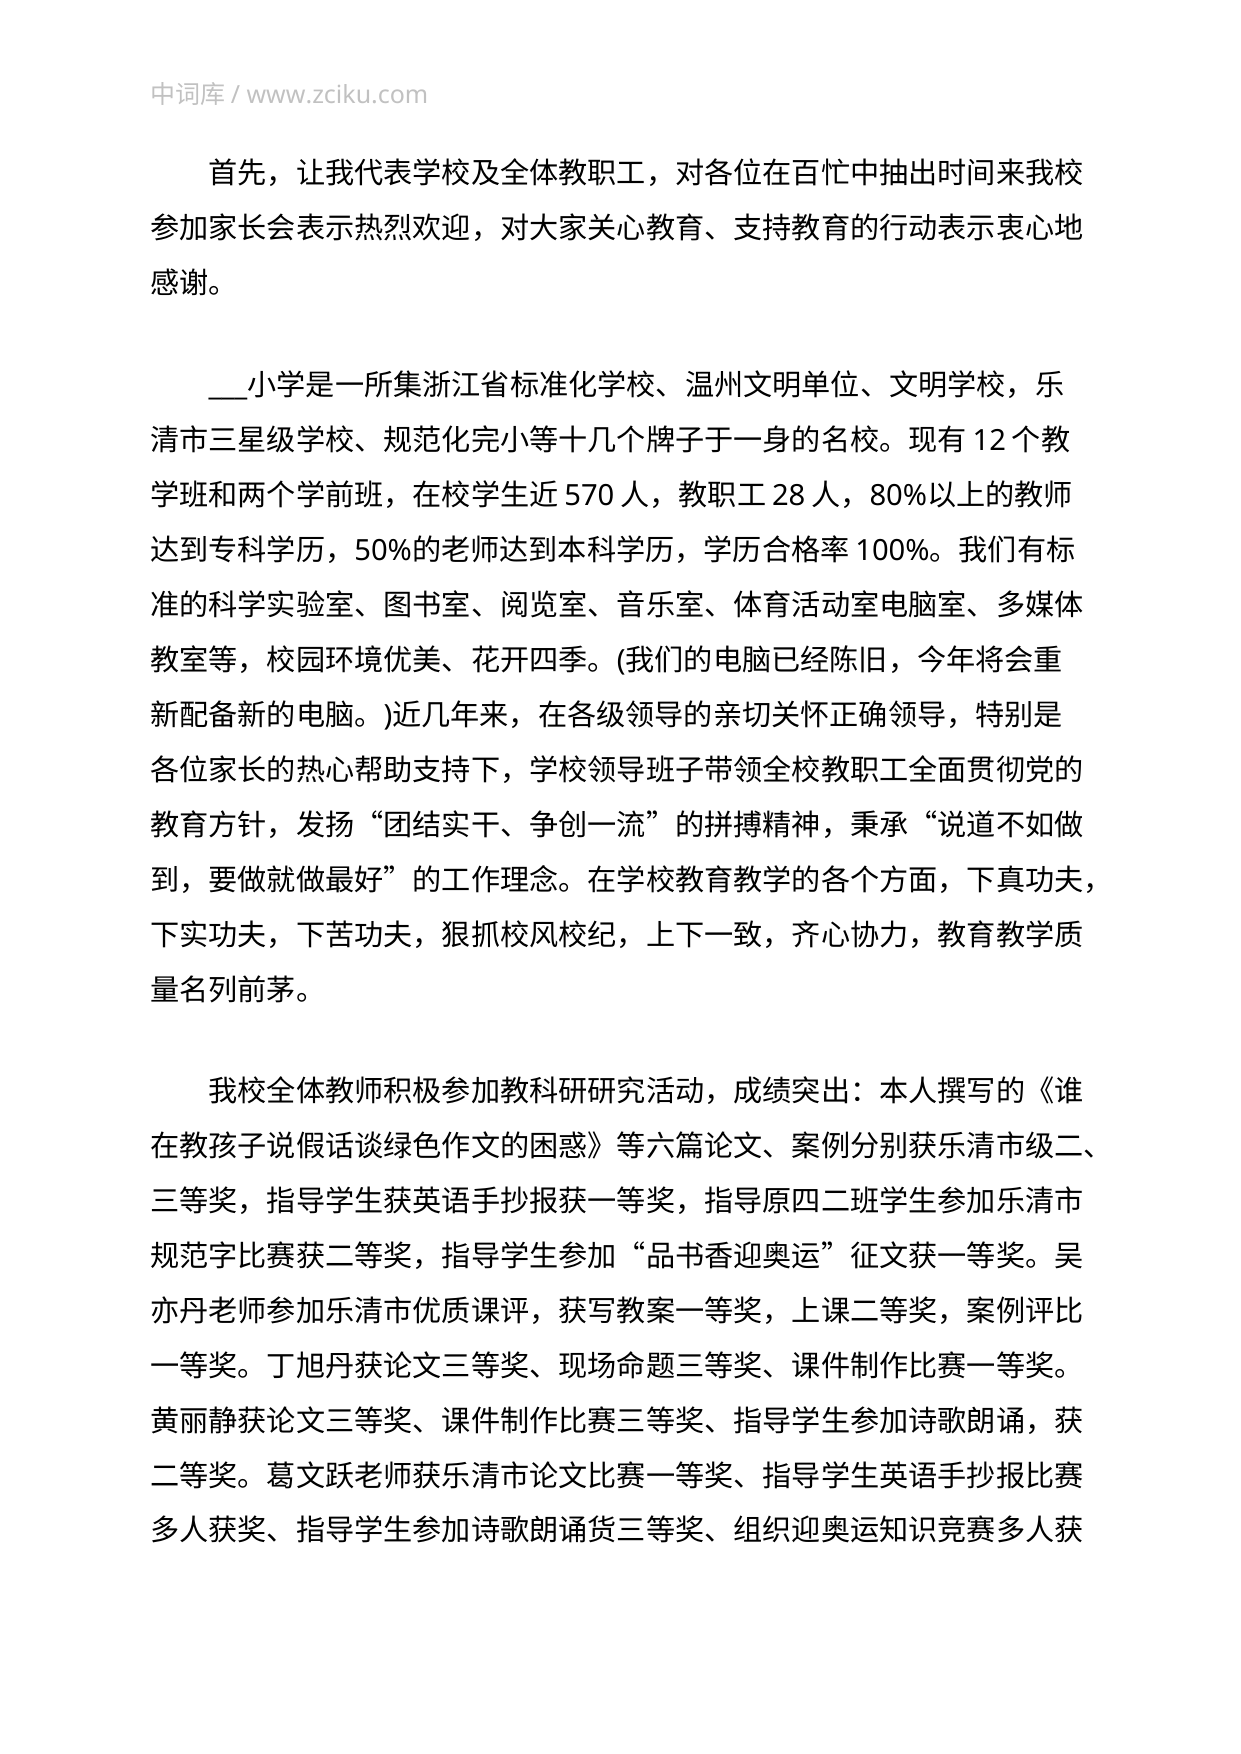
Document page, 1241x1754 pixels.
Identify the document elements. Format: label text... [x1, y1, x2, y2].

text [150, 1068, 1090, 1549]
text 首先，让我代表学校及全体教职工，对各位在百忙中抽出时间来我校参加家长会表示热烈欢迎，对大家关心教育、支持教育的行动表示衷心地感谢。 [150, 150, 1090, 302]
text ___小学是一所集浙江省标准化学校、温州文明单位、文明学校，乐清市三星级学校、规范化完小等十几个牌子于一身的名校。现有12个教学班和两个学前班，在校学生近570人，教职工28人，80%以上的教师达到专科学历，50%的老师达到本科学历，学历合格率100%。我们有标准的科学实验室、图书室、阅览室、音乐室、体育活动室电脑室、多媒体教室等，校园环境优美、花开四季。(我们的电脑已经陈旧，今年将会重新配备新的电脑。)近几年来，在各级领导的亲切关怀正确领导，特别是各位家长的热心帮助支持下，学校领导班子带领全校教职工全面贯彻党的教育方针，发扬“团结实干、争创一流”的拼搏精神，秉承“说道不如做到，要做就做最好”的工作理念。在学校教育教学的各个方面，下真功夫，下实功夫，下苦功夫，狠抓校风校纪，上下一致，齐心协力，教育教学质量名列前茅。 [150, 362, 1090, 1008]
